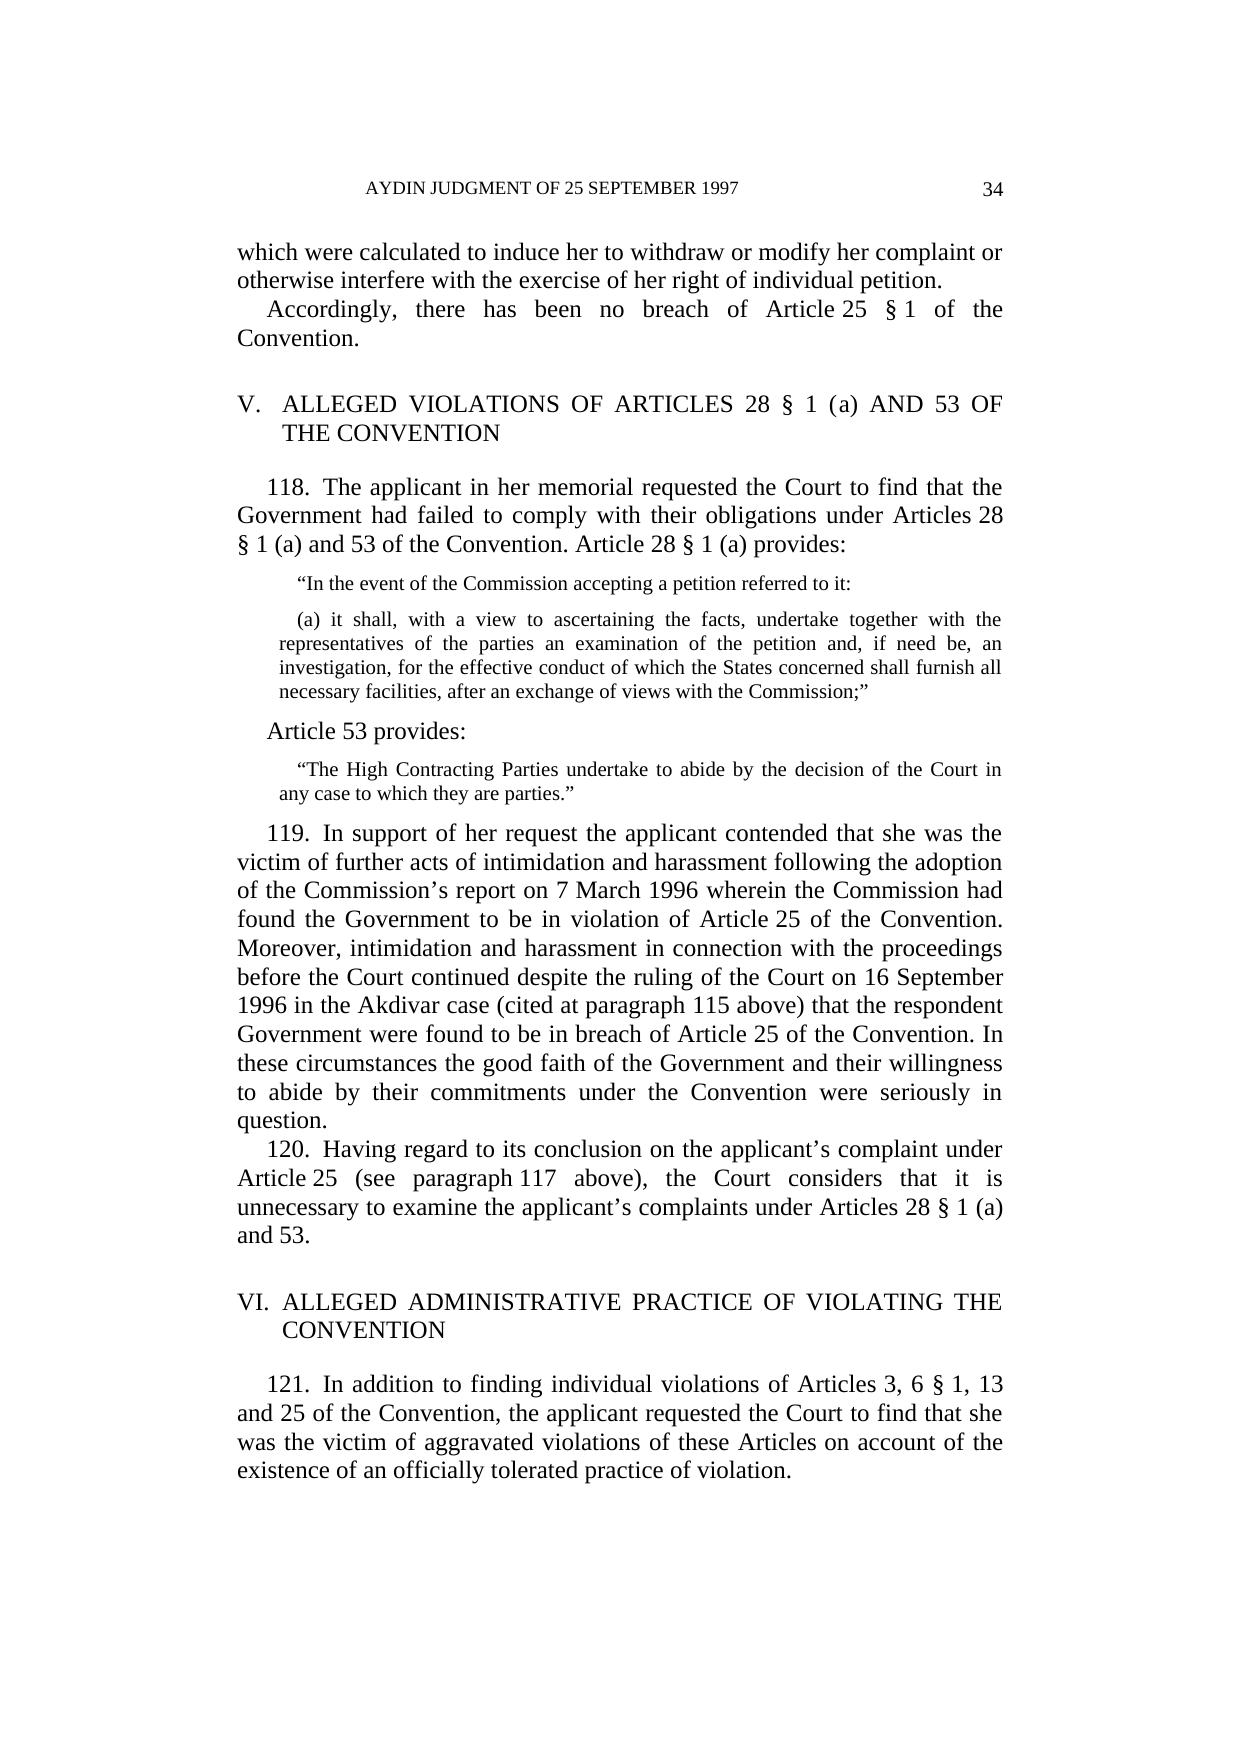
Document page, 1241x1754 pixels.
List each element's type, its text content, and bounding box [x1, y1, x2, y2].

text 119. In support of her request the applicant contended that she was the victim of further acts of intimidation and harassment following the adoption of the Commission’s report on 7 March 1996 wherein the Commission had found the Government to be in violation of Article 25 of the Convention. Moreover, intimidation and harassment in connection with the proceedings before the Court continued despite the ruling of the Court on 16 September 1996 in the Akdivar case (cited at paragraph 115 above) that the respondent Government were found to be in breach of Article 25 of the Convention. In these circumstances the good faith of the Government and their willingness to abide by their commitments under the Convention were seriously in question. [237, 818, 1003, 1134]
text Accordingly, there has been no breach of Article 25 § 1 of the Convention. [237, 294, 1003, 352]
text (a) it shall, with a view to ascertaining the facts, undertake together with the representatives of the parties an examination of the petition and, if need be, an investigation, for the effective conduct of which the States concerned shall furnish all necessary facilities, after an exchange of views with the Commission;” [279, 607, 1003, 703]
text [237, 237, 1003, 294]
text “In the event of the Commission accepting a petition referred to it: [279, 571, 1003, 595]
text V. ALLEGED VIOLATIONS OF ARTICLEs 28 § 1 (a) AND 53 OF THE CONVENTION [237, 389, 1003, 447]
text 120. Having regard to its conclusion on the applicant’s complaint under Article 25 (see paragraph 117 above), the Court considers that it is unnecessary to examine the applicant’s complaints under Articles 28 § 1 (a) and 53. [237, 1134, 1003, 1249]
text “The High Contracting Parties undertake to abide by the decision of the Court in any case to which they are parties.” [279, 757, 1003, 805]
text Article 53 provides: [237, 716, 1003, 745]
text 121. In addition to finding individual violations of Articles 3, 6 § 1, 13 and 25 of the Convention, the applicant requested the Court to find that she was the victim of aggravated violations of these Articles on account of the existence of an officially tolerated practice of violation. [237, 1369, 1003, 1484]
text VI. ALLEGED ADMINISTRATIVE PRACTICE OF VIOLATING THE CONVENTION [237, 1287, 1003, 1344]
text 118. The applicant in her memorial requested the Court to find that the Government had failed to comply with their obligations under Articles 28 § 1 (a) and 53 of the Convention. Article 28 § 1 (a) provides: [237, 472, 1003, 558]
